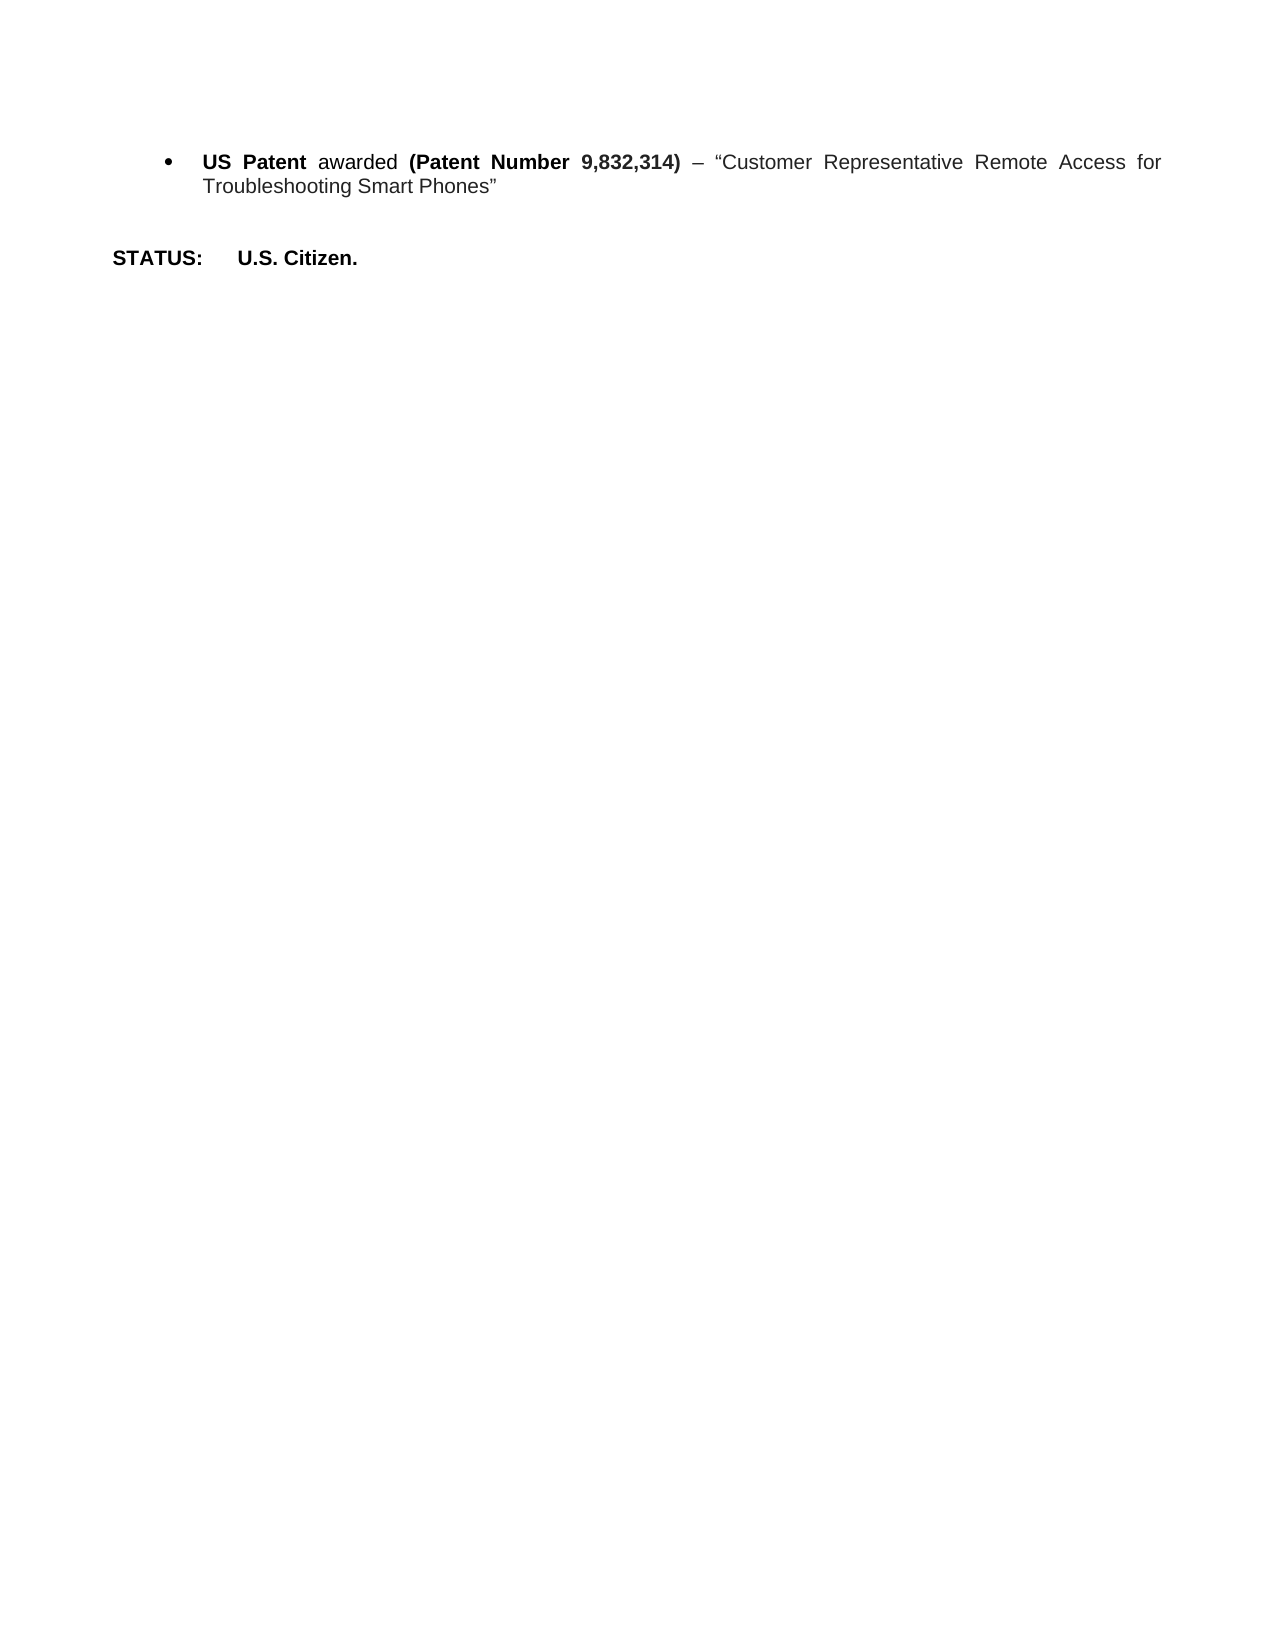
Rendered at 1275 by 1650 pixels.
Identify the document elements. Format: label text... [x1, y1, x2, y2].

list US Patent awarded (Patent Number 9,832,314) – “Customer Representative Remote Access for Troubleshooting Smart Phones” [165, 150, 1162, 198]
text STATUS: U.S. Citizen. [112, 246, 1162, 270]
